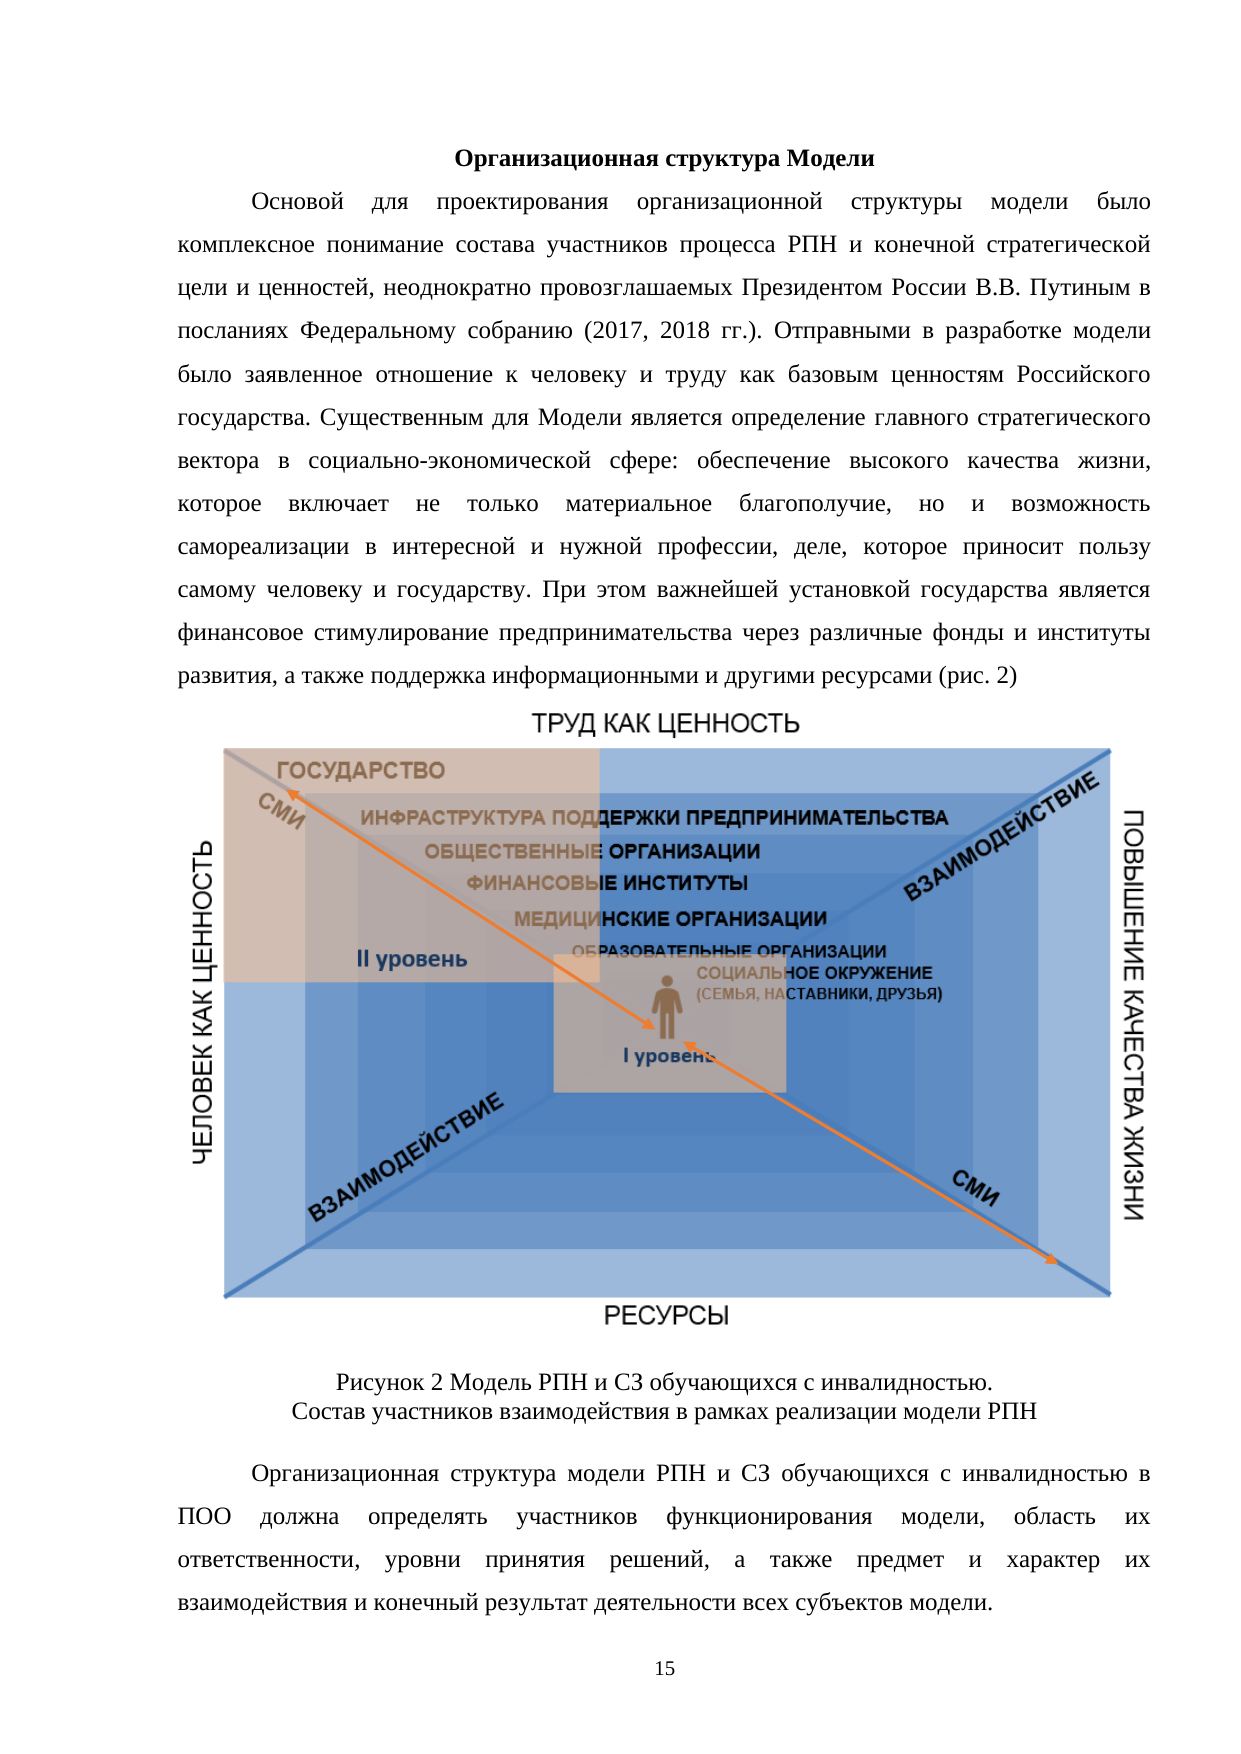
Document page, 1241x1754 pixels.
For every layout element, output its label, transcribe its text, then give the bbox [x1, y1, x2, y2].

picture [180, 703, 1149, 1331]
text Состав участников взаимодействия в рамках реализации модели РПН [177, 1396, 1152, 1424]
text Рисунок 2 Модель РПН и СЗ обучающихся с инвалидностью. [177, 1367, 1152, 1396]
text Основой для проектирования организационной структуры модели было комплексное понимание состава участников процесса РПН и конечной стратегической цели и ценностей, неоднократно провозглашаемых Президентом России В.В. Путиным в посланиях Федеральному собранию (2017, 2018 гг.). Отправными в разработке модели было заявленное отношение к человеку и труду как базовым ценностям Российского государства. Существенным для Модели является определение главного стратегического вектора в социально-экономической сфере: обеспечение высокого качества жизни, которое включает не только материальное благополучие, но и возможность самореализации в интересной и нужной профессии, деле, которое приносит пользу самому человеку и государству. При этом важнейшей установкой государства является финансовое стимулирование предпринимательства через различные фонды и институты развития, а также поддержка информационными и другими ресурсами (рис. 2) [177, 186, 1152, 689]
text Организационная структура модели РПН и СЗ обучающихся с инвалидностью в ПОО должна определять участников функционирования модели, область их ответственности, уровни принятия решений, а также предмет и характер их взаимодействия и конечный результат деятельности всех субъектов модели. [177, 1458, 1152, 1616]
text Организационная структура Модели [177, 143, 1152, 172]
